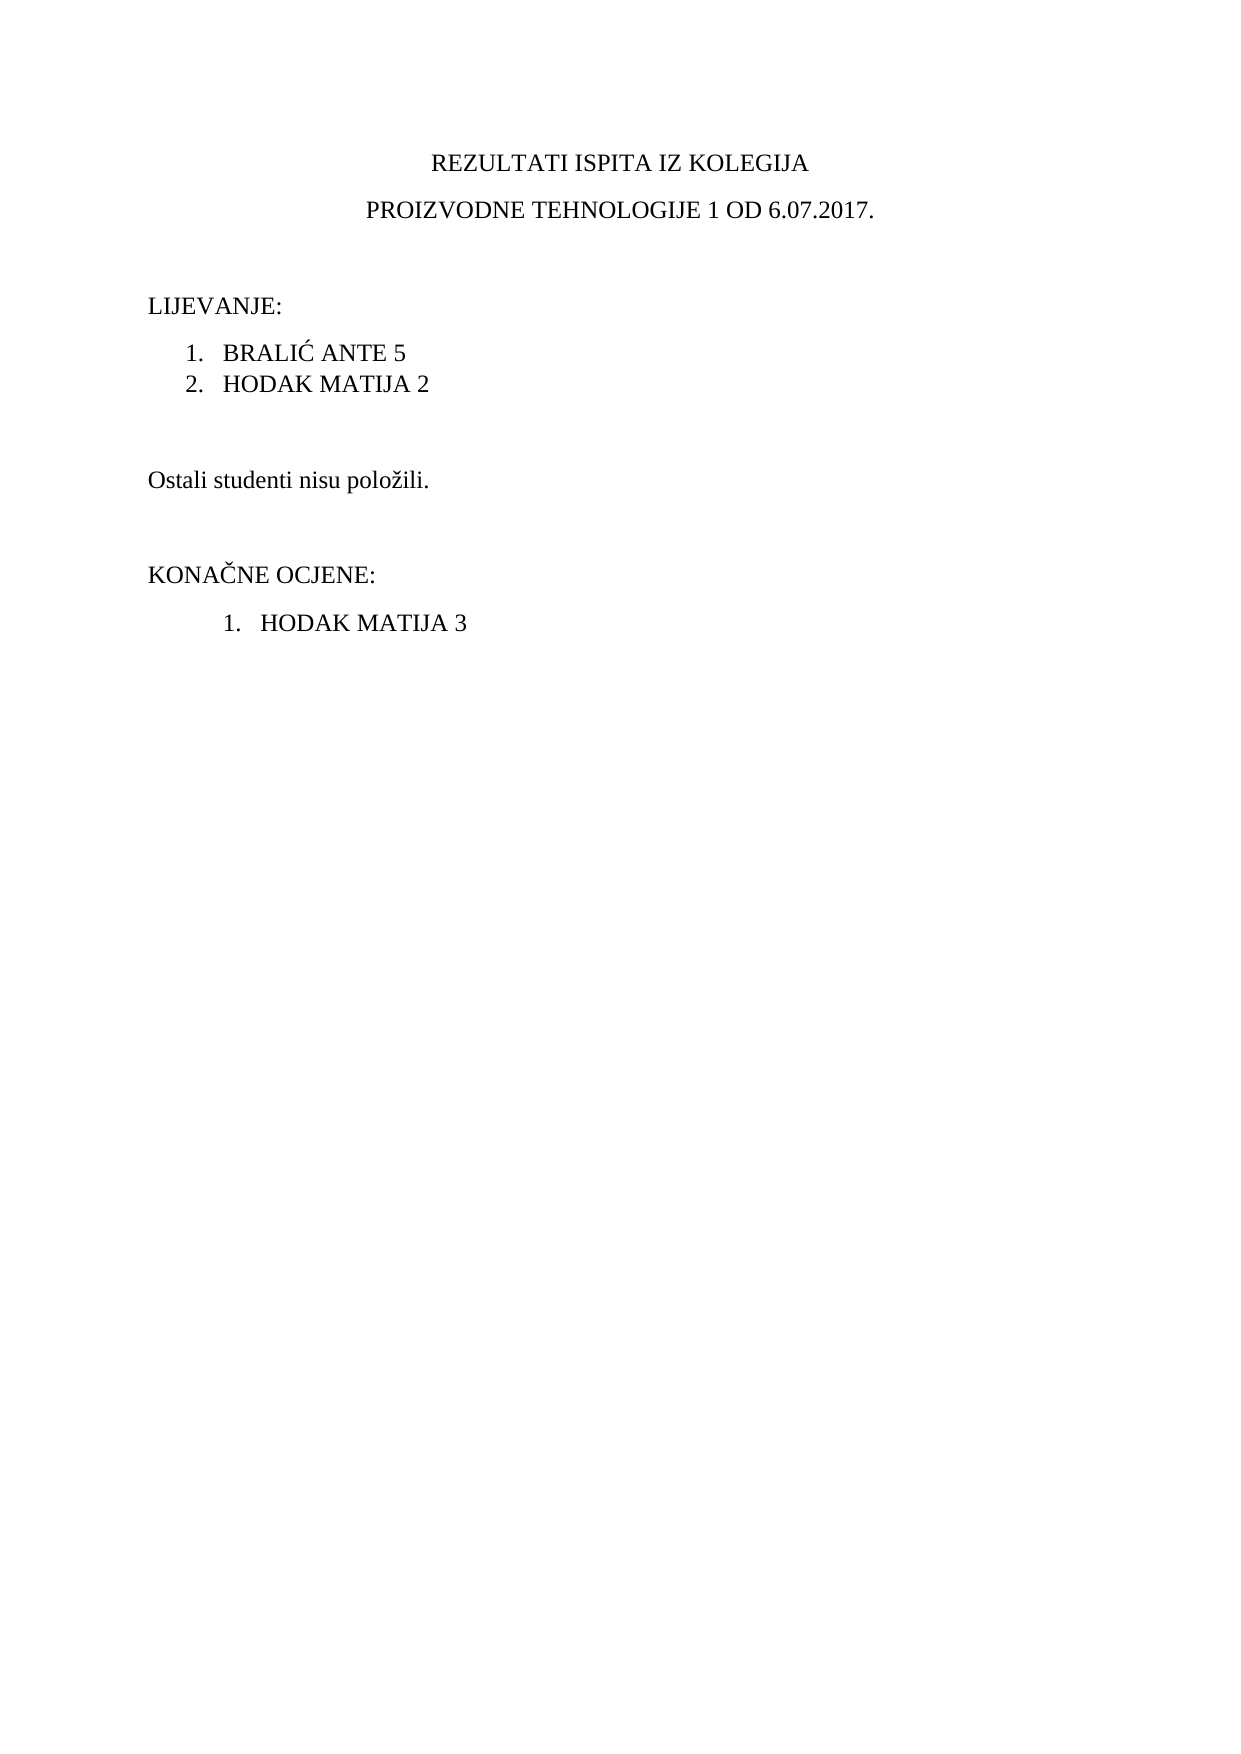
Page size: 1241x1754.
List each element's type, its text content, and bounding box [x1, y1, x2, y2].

text Ostali studenti nisu položili. [148, 465, 1093, 494]
text PROIZVODNE TEHNOLOGIJE 1 OD 6.07.2017. [148, 195, 1093, 224]
text KONAČNE OCJENE: [148, 560, 1093, 589]
list HODAK MATIJA 2 [185, 369, 1093, 398]
list HODAK MATIJA 3 [223, 608, 1093, 637]
text LIJEVANJE: [148, 291, 1093, 319]
text REZULTATI ISPITA IZ KOLEGIJA [148, 148, 1093, 176]
list BRALIĆ ANTE 5 [185, 338, 1093, 367]
